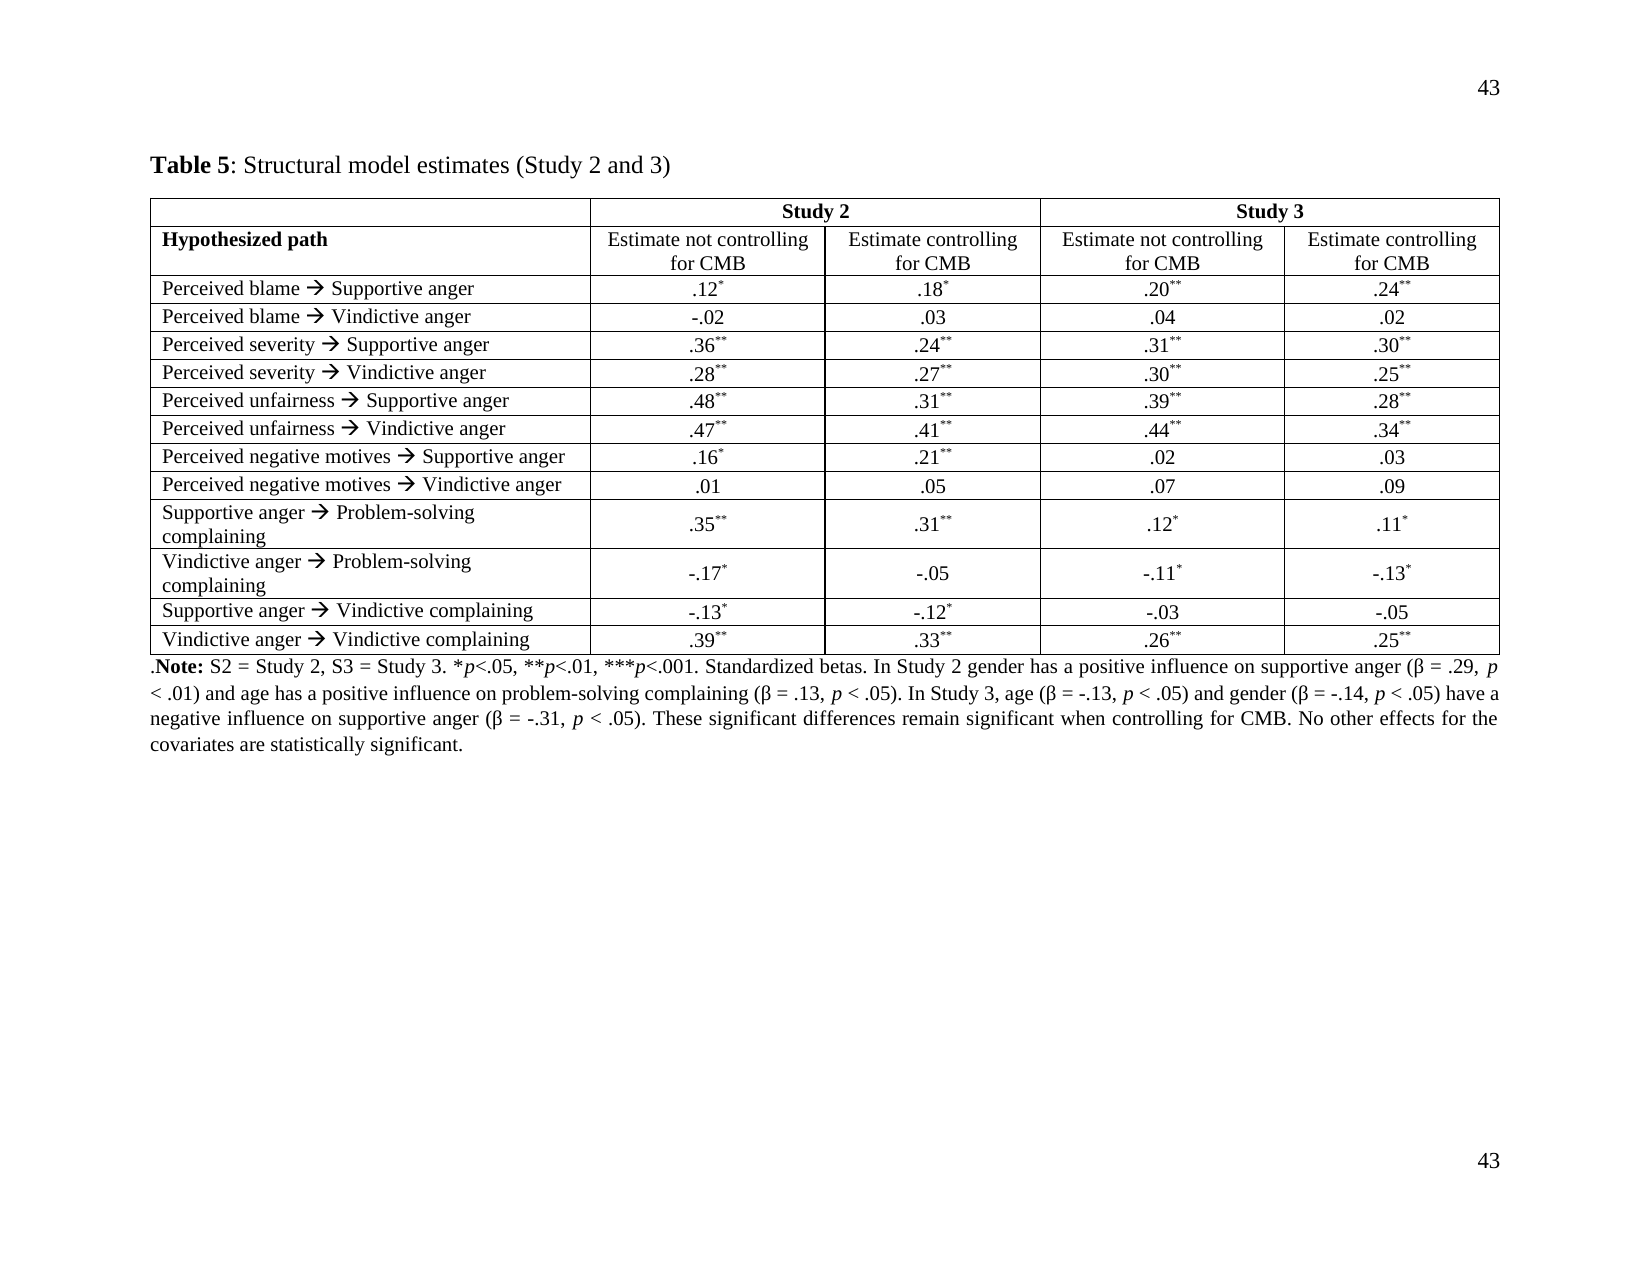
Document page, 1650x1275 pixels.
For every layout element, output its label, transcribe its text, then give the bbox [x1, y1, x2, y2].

table_cell Perceived negative motives Supportive anger [151, 444, 590, 471]
table_cell -.13* [1285, 549, 1499, 597]
table_cell .03 [1285, 444, 1499, 471]
table_cell .41** [826, 416, 1040, 443]
table_cell .26** [1041, 626, 1284, 653]
table_header [151, 199, 590, 226]
table_cell .31** [826, 500, 1040, 548]
table_cell Estimate controlling for CMB [1285, 227, 1499, 275]
table_header Study 3 [1041, 199, 1499, 226]
table_cell -.11* [1041, 549, 1284, 597]
table_cell .09 [1285, 472, 1499, 499]
table_cell Supportive anger Vindictive complaining [151, 599, 590, 625]
table_cell .36** [591, 332, 824, 359]
table_cell .24** [826, 332, 1040, 359]
table_cell .04 [1041, 304, 1284, 331]
table_cell -.02 [591, 304, 824, 331]
table_cell Perceived severity Vindictive anger [151, 360, 590, 387]
table_cell Estimate not controlling for CMB [591, 227, 824, 275]
table_cell .24** [1285, 276, 1499, 303]
table_cell Estimate controlling for CMB [826, 227, 1040, 275]
table_cell Perceived unfairness Supportive anger [151, 388, 590, 415]
table_cell .31** [1041, 332, 1284, 359]
table_cell .44** [1041, 416, 1284, 443]
table_cell .34** [1285, 416, 1499, 443]
table_cell .18* [826, 276, 1040, 303]
table_cell .01 [591, 472, 824, 499]
table_cell .05 [826, 472, 1040, 499]
table_cell .28** [591, 360, 824, 387]
table_cell .07 [1041, 472, 1284, 499]
text Table 5: Structural model estimates (Study 2 and 3) [150, 150, 1500, 179]
table_cell -.12* [826, 599, 1040, 625]
table_cell Perceived blame Supportive anger [151, 276, 590, 303]
table_cell Perceived negative motives Vindictive anger [151, 472, 590, 499]
table_cell Hypothesized path [151, 227, 590, 275]
table_cell Vindictive anger Vindictive complaining [151, 626, 590, 653]
table_header Study 2 [591, 199, 1040, 226]
table_cell -.17* [591, 549, 824, 597]
table_cell -.05 [1285, 599, 1499, 625]
table_cell .16* [591, 444, 824, 471]
table_cell .11* [1285, 500, 1499, 548]
table_cell .48** [591, 388, 824, 415]
table_cell Vindictive anger Problem-solving complaining [151, 549, 590, 597]
table_cell Perceived blame Vindictive anger [151, 304, 590, 331]
table_cell .30** [1041, 360, 1284, 387]
table_cell -.05 [826, 549, 1040, 597]
table_cell .20** [1041, 276, 1284, 303]
table_cell .25** [1285, 626, 1499, 653]
table_cell .47** [591, 416, 824, 443]
table_cell Perceived unfairness Vindictive anger [151, 416, 590, 443]
table_cell Perceived severity Supportive anger [151, 332, 590, 359]
table_cell .27** [826, 360, 1040, 387]
table_cell -.03 [1041, 599, 1284, 625]
table_cell .28** [1285, 388, 1499, 415]
table_cell .31** [826, 388, 1040, 415]
text .Note: S2 = Study 2, S3 = Study 3. *p<.05, **p<.01, ***p<.001. Standardized betas. In Study 2 gender has a positive influence on supportive anger (β = .29, p < .01) and age has a positive influence on problem-solving complaining (β = .13, p < .05). In Study 3, age (β = -.13, p < .05) and gender (β = -.14, p < .05) have a negative influence on supportive anger (β = -.31, p < .05). These significant differences remain significant when controlling for CMB. No other effects for the covariates are statistically significant. [150, 655, 1500, 756]
table_cell .33** [826, 626, 1040, 653]
table_cell .12* [1041, 500, 1284, 548]
table_cell .30** [1285, 332, 1499, 359]
table_cell .03 [826, 304, 1040, 331]
table_cell .21** [826, 444, 1040, 471]
table_cell .39** [1041, 388, 1284, 415]
table_cell -.13* [591, 599, 824, 625]
table_cell .02 [1285, 304, 1499, 331]
table_cell .39** [591, 626, 824, 653]
table_cell Estimate not controlling for CMB [1041, 227, 1284, 275]
table_cell .25** [1285, 360, 1499, 387]
table_cell .35** [591, 500, 824, 548]
table_cell Supportive anger Problem-solving complaining [151, 500, 590, 548]
table_cell .02 [1041, 444, 1284, 471]
table_cell .12* [591, 276, 824, 303]
